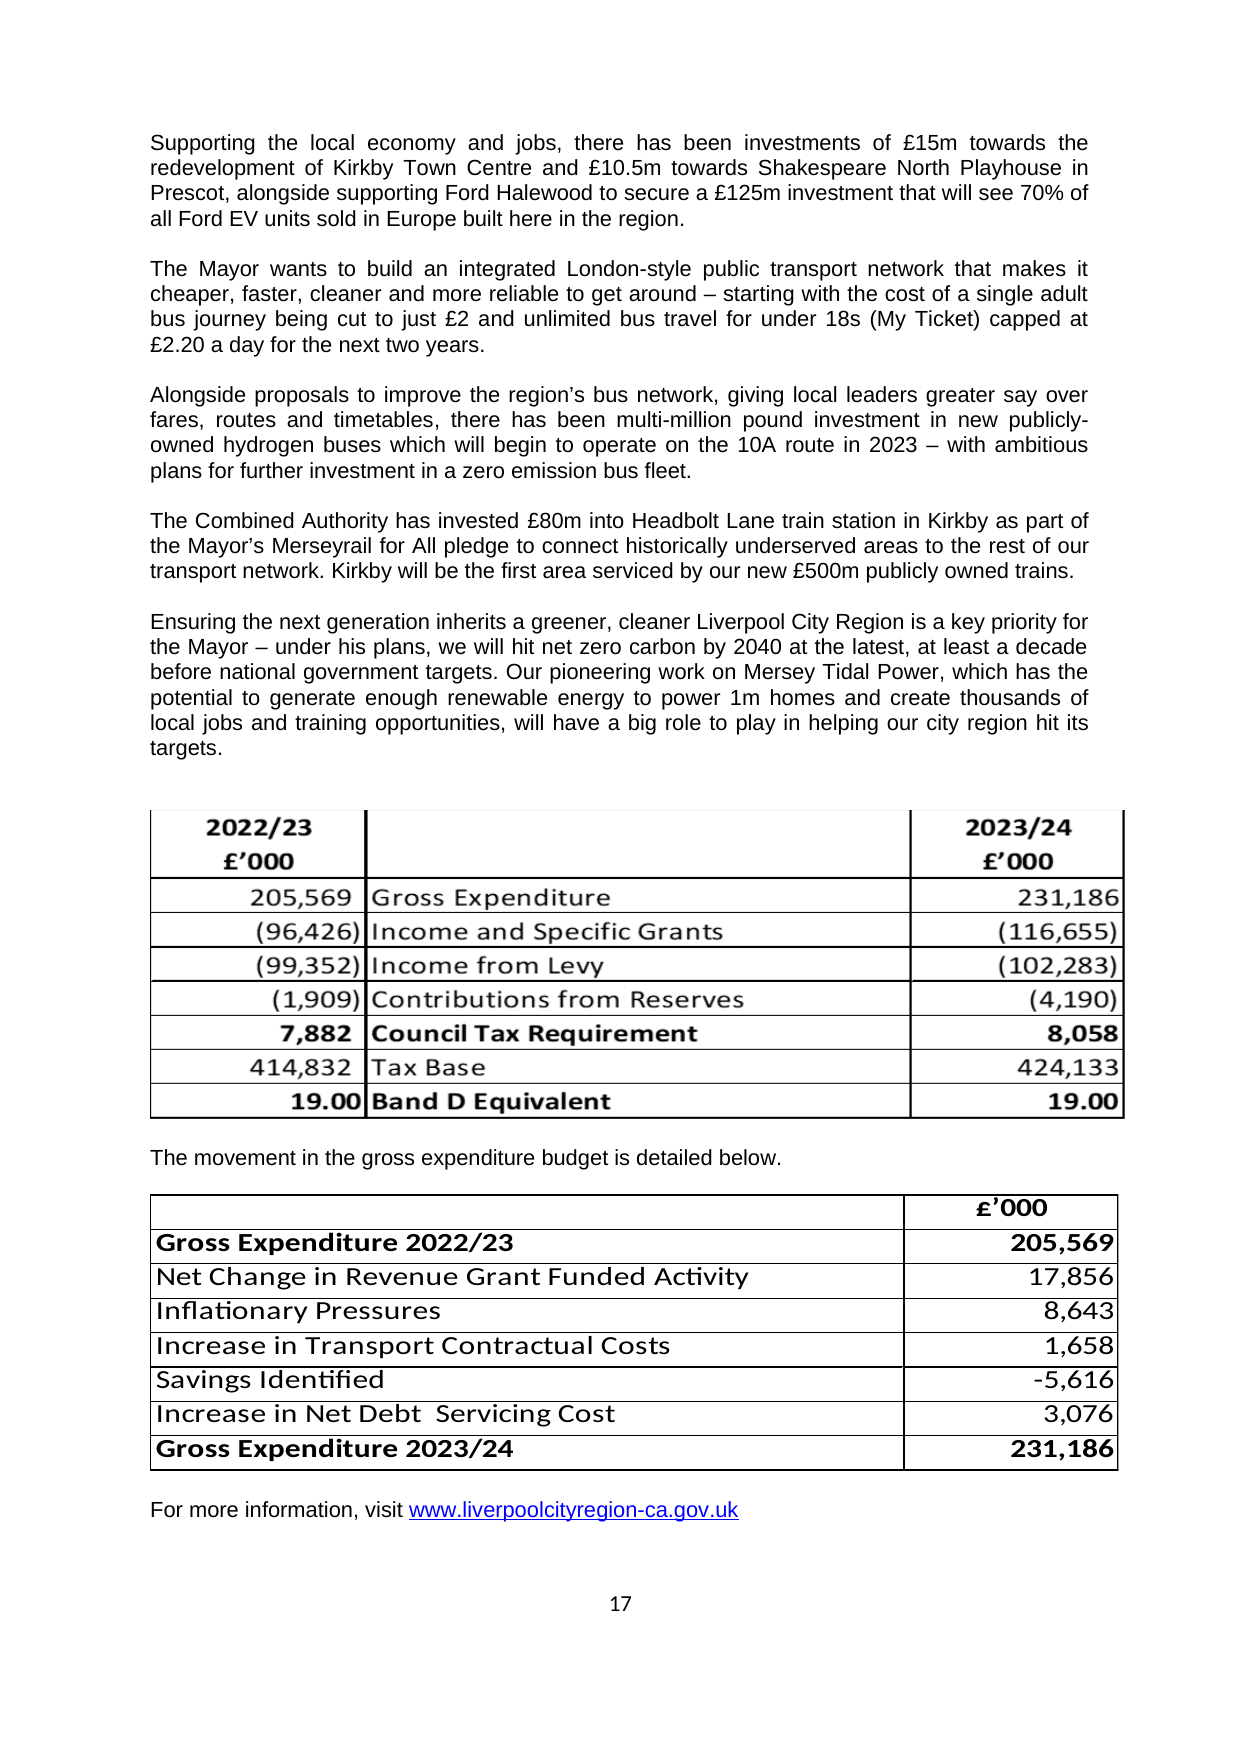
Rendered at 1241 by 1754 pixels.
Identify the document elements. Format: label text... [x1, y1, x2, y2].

text The Mayor wants to build an integrated London-style public transport network that makes it cheaper, faster, cleaner and more reliable to get around – starting with the cost of a single adult bus journey being cut to just £2 and unlimited bus travel for under 18s (My Ticket) capped at £2.20 a day for the next two years. [150, 256, 1090, 357]
text Supporting the local economy and jobs, there has been investments of £15m towards the redevelopment of Kirkby Town Centre and £10.5m towards Shakespeare North Playhouse in Prescot, alongside supporting Ford Halewood to secure a £125m investment that will see 70% of all Ford EV units sold in Europe built here in the region. [150, 130, 1090, 231]
text The movement in the gross expenditure budget is detailed below. [150, 1145, 1090, 1170]
text Ensuring the next generation inherits a greener, cleaner Liverpool City Region is a key priority for the Mayor – under his plans, we will hit net zero carbon by 2040 at the latest, at least a decade before national government targets. Our pioneering work on Mersey Tidal Power, which has the potential to generate enough renewable energy to power 1m homes and create thousands of local jobs and training opportunities, will have a big role to play in helping our city region hit its targets. [150, 609, 1090, 760]
picture [150, 810, 1126, 1120]
text The Combined Authority has invested £80m into Headbolt Lane train station in Kirkby as part of the Mayor’s Merseyrail for All pledge to connect historically underserved areas to the rest of our transport network. Kirkby will be the first area serviced by our new £500m publicly owned trains. [150, 508, 1090, 584]
text For more information, visit www.liverpoolcityregion-ca.gov.uk [150, 1497, 1090, 1522]
text Alongside proposals to improve the region’s bus network, giving local leaders greater say over fares, routes and timetables, there has been multi-million pound investment in new publicly-owned hydrogen buses which will begin to operate on the 10A route in 2023 – with ambitious plans for further investment in a zero emission bus fleet. [150, 382, 1090, 483]
